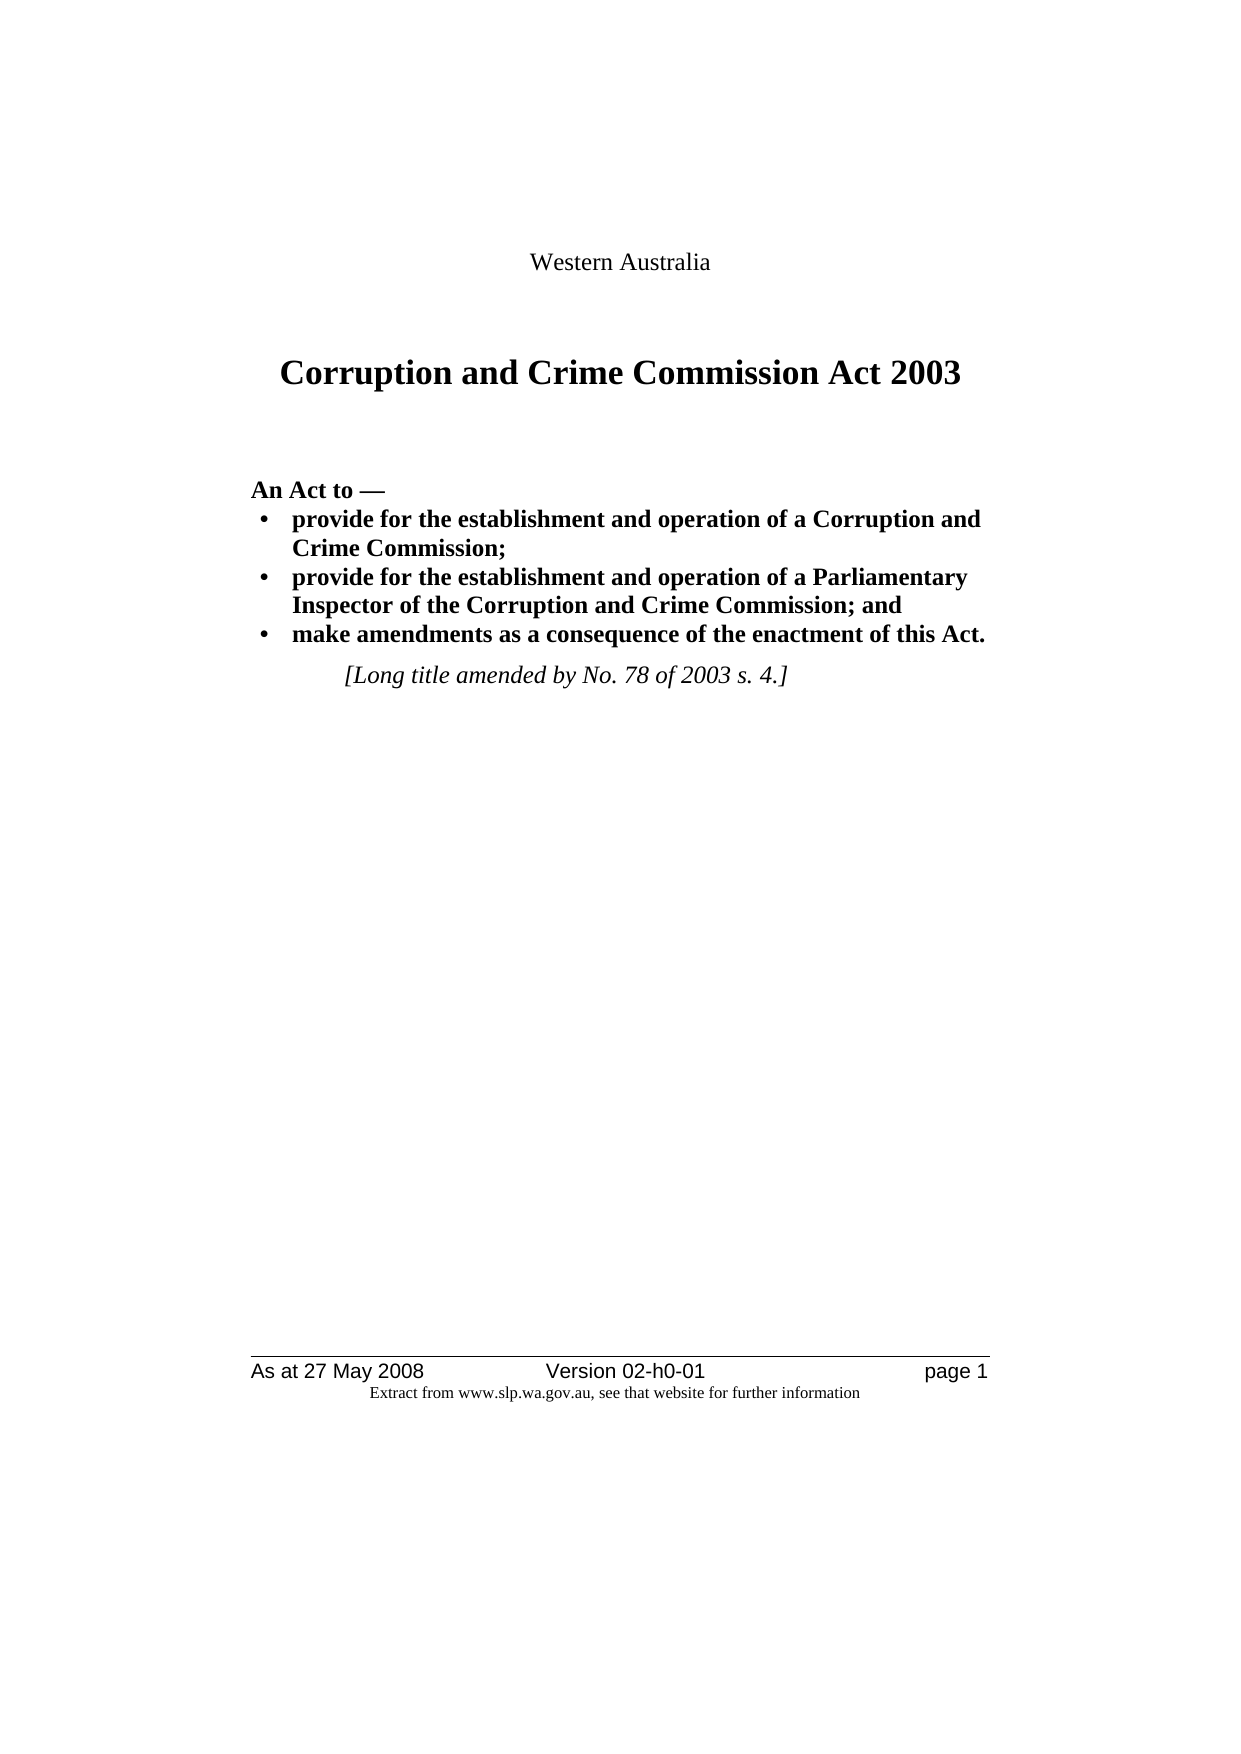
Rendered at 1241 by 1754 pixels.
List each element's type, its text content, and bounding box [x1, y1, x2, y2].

title • provide for the establishment and operation of a Parliamentary Inspector of the Corruption and Crime Commission; and [251, 562, 990, 619]
title • provide for the establishment and operation of a Corruption and Crime Commission; [251, 504, 990, 562]
text Western Australia [251, 247, 990, 276]
title An Act to — [251, 475, 990, 504]
title [Long title amended by No. 78 of 2003 s. 4.] [251, 660, 990, 689]
title • make amendments as a consequence of the enactment of this Act. [251, 619, 990, 648]
text Corruption and Crime Commission Act 2003 [251, 351, 990, 392]
